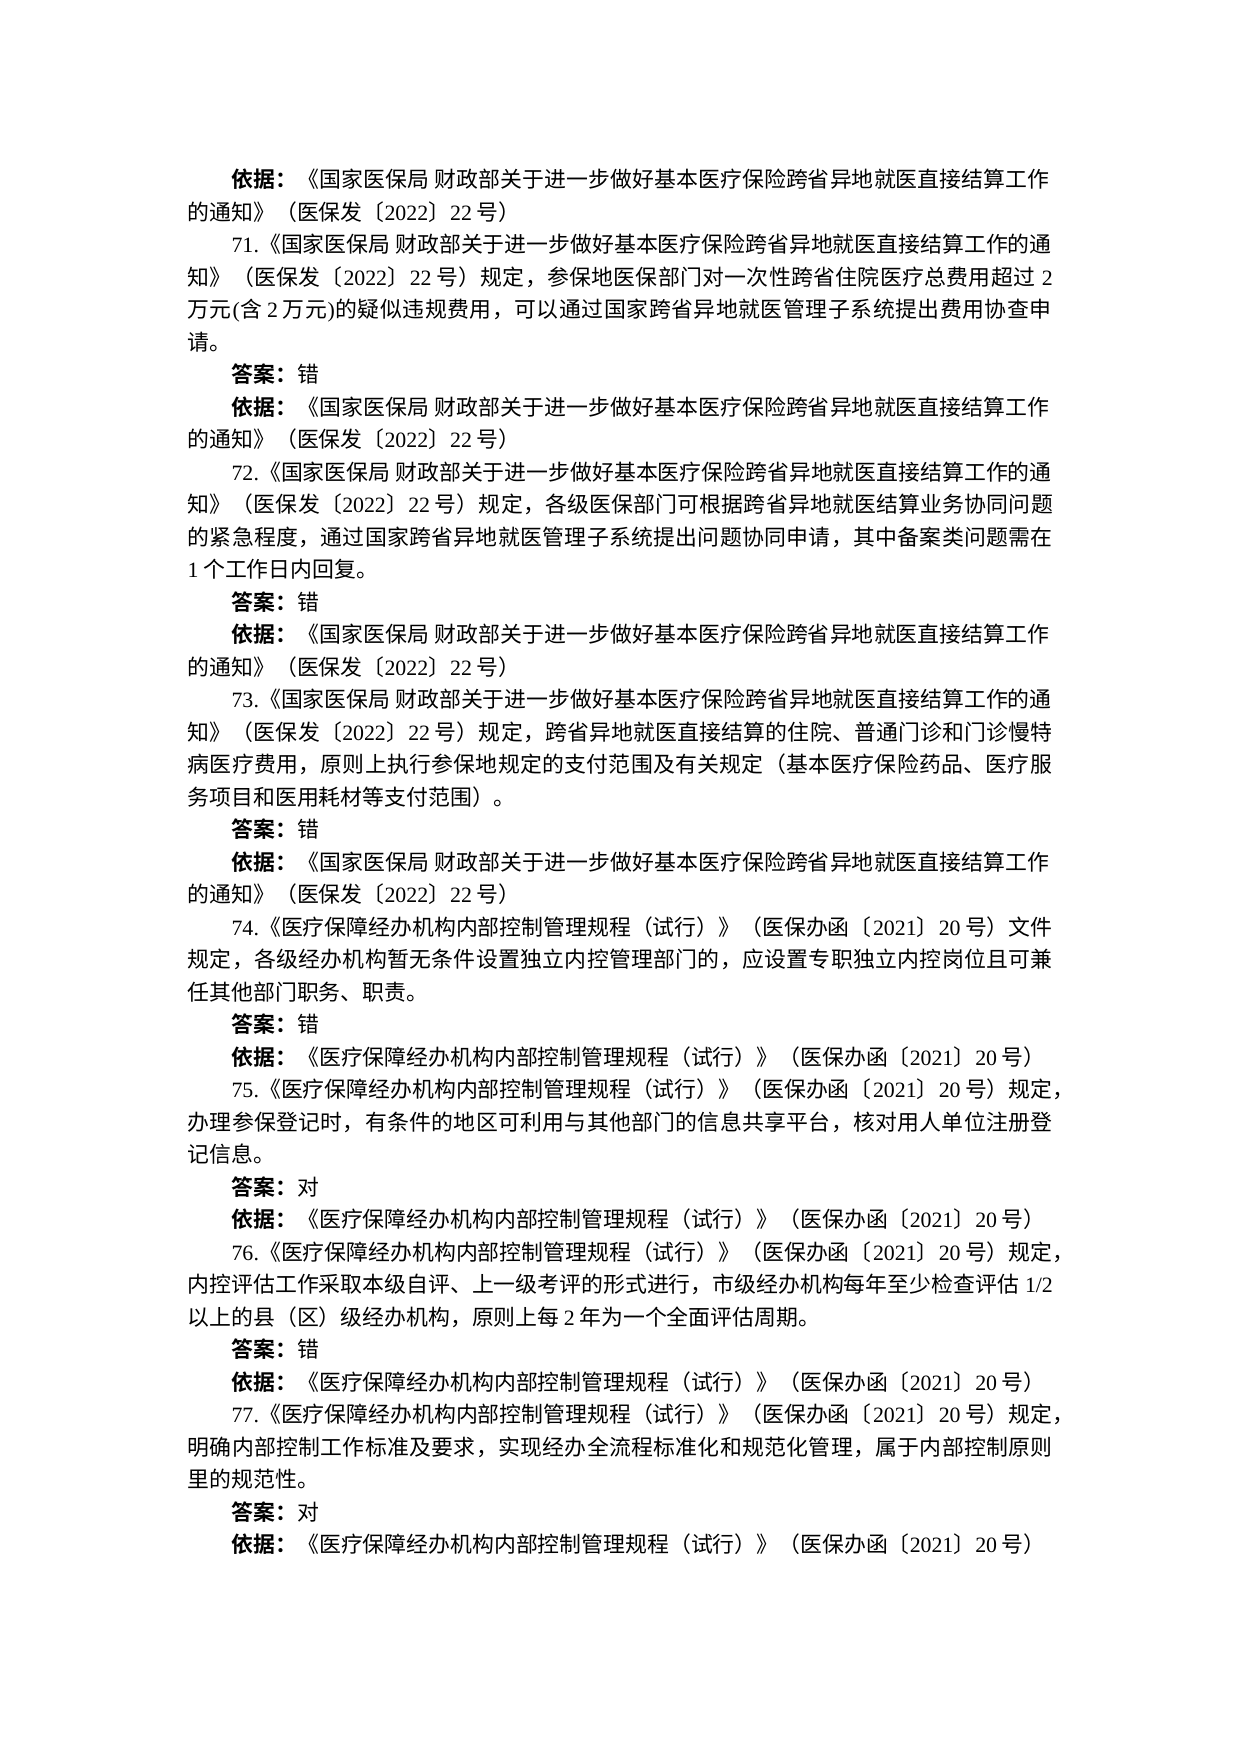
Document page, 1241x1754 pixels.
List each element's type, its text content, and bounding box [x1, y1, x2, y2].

text 答案：错 [187, 1332, 1053, 1364]
text 依据：《国家医保局 财政部关于进一步做好基本医疗保险跨省异地就医直接结算工作的通知》（医保发〔2022〕22号） [187, 844, 1053, 909]
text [187, 1527, 1053, 1559]
text 答案：对 [187, 1169, 1053, 1202]
text 依据：《国家医保局 财政部关于进一步做好基本医疗保险跨省异地就医直接结算工作的通知》（医保发〔2022〕22号） [187, 389, 1053, 454]
text 依据：《医疗保障经办机构内部控制管理规程（试行）》（医保办函〔2021〕20号） [187, 1202, 1053, 1234]
text 答案：错 [187, 1007, 1053, 1039]
text 依据：《医疗保障经办机构内部控制管理规程（试行）》（医保办函〔2021〕20号） [187, 1039, 1053, 1072]
text 74.《医疗保障经办机构内部控制管理规程（试行）》（医保办函〔2021〕20号）文件规定，各级经办机构暂无条件设置独立内控管理部门的，应设置专职独立内控岗位且可兼任其他部门职务、职责。 [187, 909, 1053, 1007]
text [187, 1364, 1053, 1397]
text 71.《国家医保局 财政部关于进一步做好基本医疗保险跨省异地就医直接结算工作的通知》（医保发〔2022〕22号）规定，参保地医保部门对一次性跨省住院医疗总费用超过2万元(含2万元)的疑似违规费用，可以通过国家跨省异地就医管理子系统提出费用协查申请。 [187, 227, 1053, 357]
text 答案：对 [187, 1494, 1053, 1527]
text 72.《国家医保局 财政部关于进一步做好基本医疗保险跨省异地就医直接结算工作的通知》（医保发〔2022〕22号）规定，各级医保部门可根据跨省异地就医结算业务协同问题的紧急程度，通过国家跨省异地就医管理子系统提出问题协同申请，其中备案类问题需在1个工作日内回复。 [187, 454, 1053, 584]
text 73.《国家医保局 财政部关于进一步做好基本医疗保险跨省异地就医直接结算工作的通知》（医保发〔2022〕22号）规定，跨省异地就医直接结算的住院、普通门诊和门诊慢特病医疗费用，原则上执行参保地规定的支付范围及有关规定（基本医疗保险药品、医疗服务项目和医用耗材等支付范围）。 [187, 682, 1053, 812]
text 77.《医疗保障经办机构内部控制管理规程（试行）》（医保办函〔2021〕20号）规定，明确内部控制工作标准及要求，实现经办全流程标准化和规范化管理，属于内部控制原则里的规范性。 [187, 1397, 1053, 1494]
text 答案：错 [187, 357, 1053, 389]
text 依据：《国家医保局 财政部关于进一步做好基本医疗保险跨省异地就医直接结算工作的通知》（医保发〔2022〕22号） [187, 617, 1053, 682]
text 75.《医疗保障经办机构内部控制管理规程（试行）》（医保办函〔2021〕20号）规定，办理参保登记时，有条件的地区可利用与其他部门的信息共享平台，核对用人单位注册登记信息。 [187, 1072, 1053, 1169]
text 76.《医疗保障经办机构内部控制管理规程（试行）》（医保办函〔2021〕20号）规定，内控评估工作采取本级自评、上一级考评的形式进行，市级经办机构每年至少检查评估1/2以上的县（区）级经办机构，原则上每2年为一个全面评估周期。 [187, 1234, 1053, 1332]
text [187, 162, 1053, 227]
text 答案：错 [187, 584, 1053, 617]
text 答案：错 [187, 812, 1053, 844]
